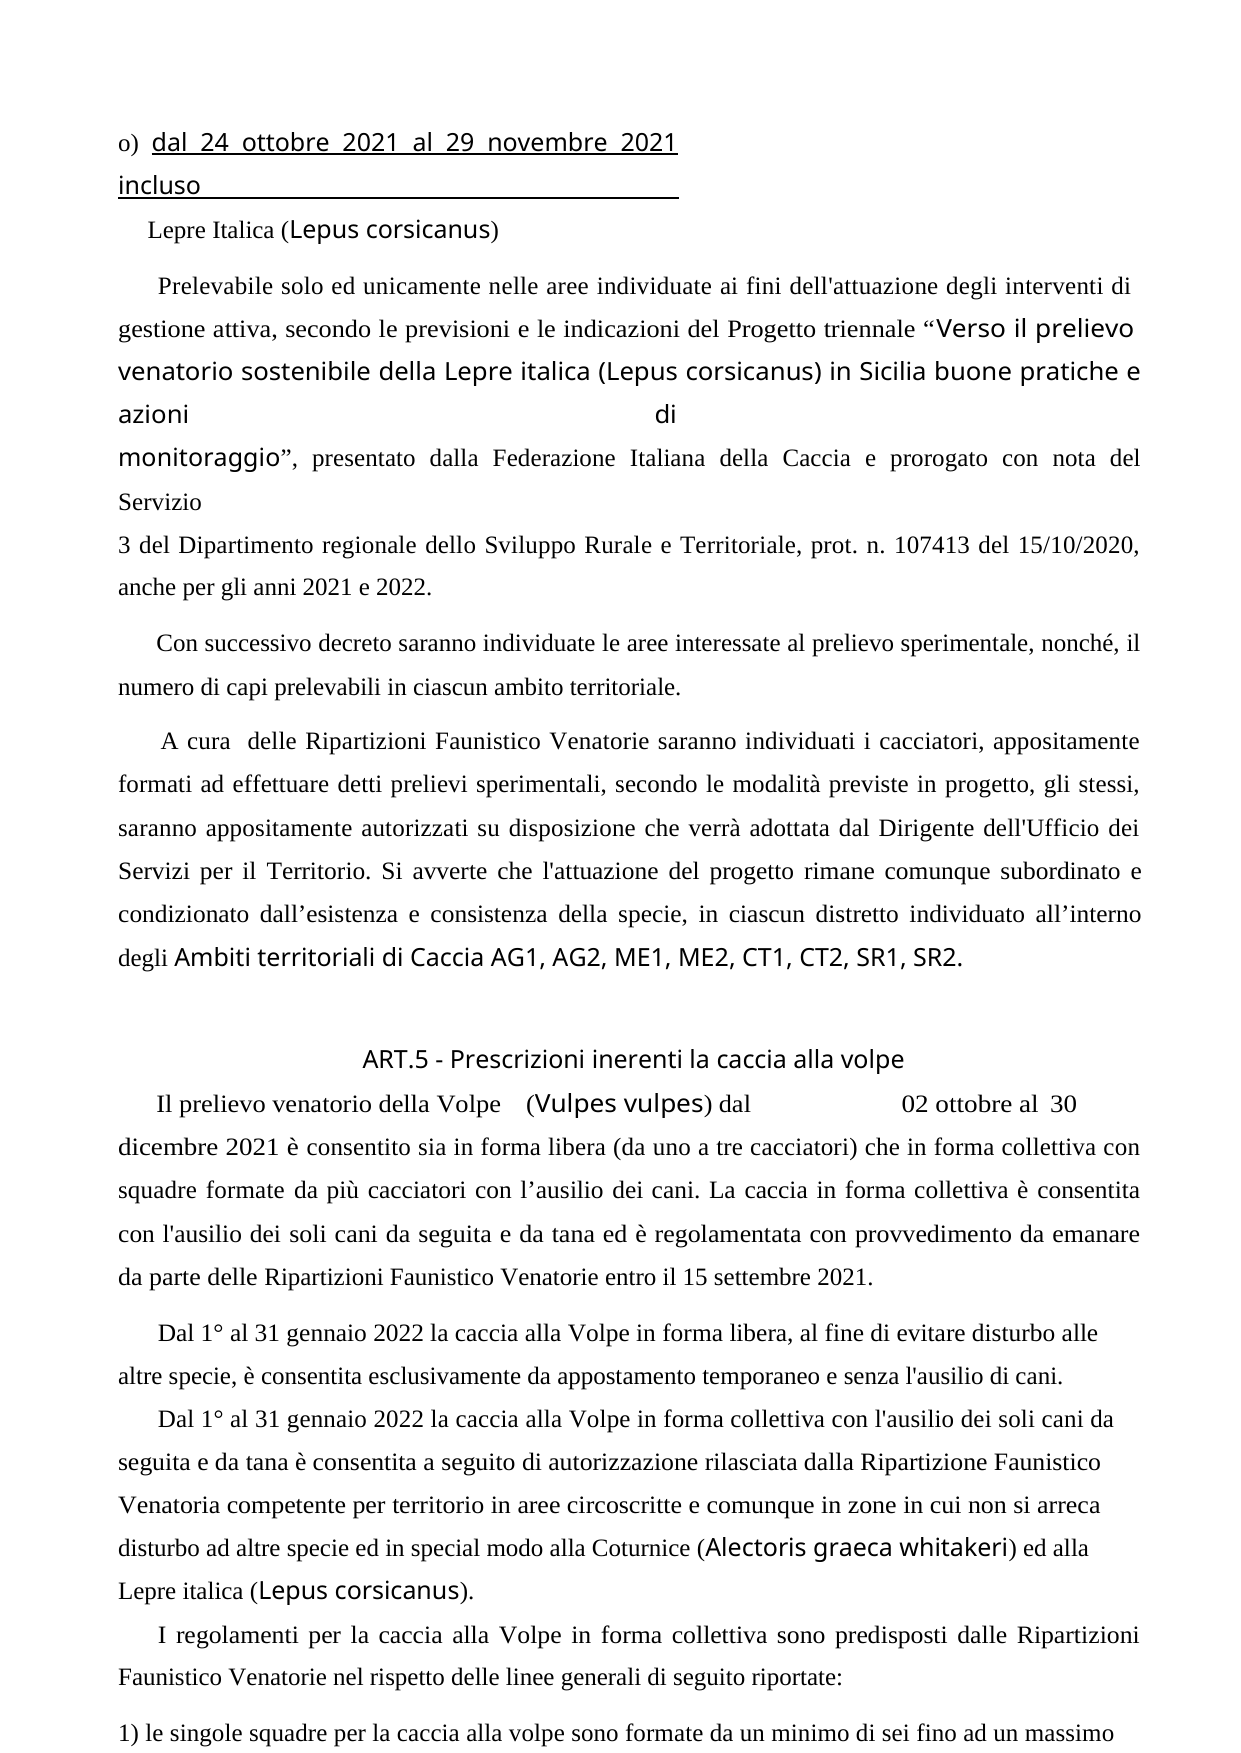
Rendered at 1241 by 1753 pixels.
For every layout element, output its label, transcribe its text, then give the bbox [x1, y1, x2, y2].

text Prelevabile solo ed unicamente nelle aree individuate ai fini dell'attuazione degli interventi di gestione attiva, secondo le previsioni e le indicazioni del Progetto triennale “Verso il prelievo venatorio sostenibile della Lepre italica (Lepus corsicanus) in Sicilia buone pratiche e azioni di monitoraggio”, presentato dalla Federazione Italiana della Caccia e prorogato con nota del Servizio [118, 260, 1142, 518]
text I regolamenti per la caccia alla Volpe in forma collettiva sono predisposti dalle Ripartizioni Faunistico Venatorie nel rispetto delle linee generali di seguito riportate: [118, 1610, 1142, 1693]
text 1) le singole squadre per la caccia alla volpe sono formate da un minimo di sei fino ad un massimo [118, 1719, 1240, 1747]
text ART.5 - Prescrizioni inerenti la caccia alla volpe [362, 1046, 1240, 1074]
text Il prelievo venatorio della Volpe (Vulpes vulpes) dal 02 ottobre al 30 dicembre 2021 è consentito sia in forma libera (da uno a tre cacciatori) che in forma collettiva con squadre formate da più cacciatori con l’ausilio dei cani. La caccia in forma collettiva è consentita con l'ausilio dei soli cani da seguita e da tana ed è regolamentata con provvedimento da emanare da parte delle Ripartizioni Faunistico Venatorie entro il 15 settembre 2021. [118, 1078, 1142, 1294]
text o) dal 24 ottobre 2021 al 29 novembre 2021 incluso Lepre Italica (Lepus corsicanus) [118, 116, 678, 197]
text Con successivo decreto saranno individuate le aree interessate al prelievo sperimentale, nonché, il numero di capi prelevabili in ciascun ambito territoriale. [118, 617, 1142, 704]
text A cura delle Ripartizioni Faunistico Venatorie saranno individuati i cacciatori, appositamente formati ad effettuare detti prelievi sperimentali, secondo le modalità previste in progetto, gli stessi, saranno appositamente autorizzati su disposizione che verrà adottata dal Dirigente dell'Ufficio dei Servizi per il Territorio. Si avverte che l'attuazione del progetto rimane comunque subordinato e condizionato dall’esistenza e consistenza della specie, in ciascun distretto individuato all’interno degli Ambiti territoriali di Caccia AG1, AG2, ME1, ME2, CT1, CT2, SR1, SR2. [118, 715, 1143, 975]
text Dal 1° al 31 gennaio 2022 la caccia alla Volpe in forma libera, al fine di evitare disturbo alle altre specie, è consentita esclusivamente da appostamento temporaneo e senza l'ausilio di cani. Dal 1° al 31 gennaio 2022 la caccia alla Volpe in forma collettiva con l'ausilio dei soli cani da seguita e da tana è consentita a seguito di autorizzazione rilasciata dalla Ripartizione Faunistico Venatoria competente per territorio in aree circoscritte e comunque in zone in cui non si arreca disturbo ad altre specie ed in special modo alla Coturnice (Alectoris graeca whitakeri) ed alla Lepre italica (Lepus corsicanus). [118, 1307, 1142, 1608]
text 3 del Dipartimento regionale dello Sviluppo Rurale e Territoriale, prot. n. 107413 del 15/10/2020, anche per gli anni 2021 e 2022. [118, 520, 1143, 604]
text o) dal 24 ottobre 2021 al 29 novembre 2021 incluso Lepre Italica (Lepus corsicanus) [118, 199, 678, 247]
